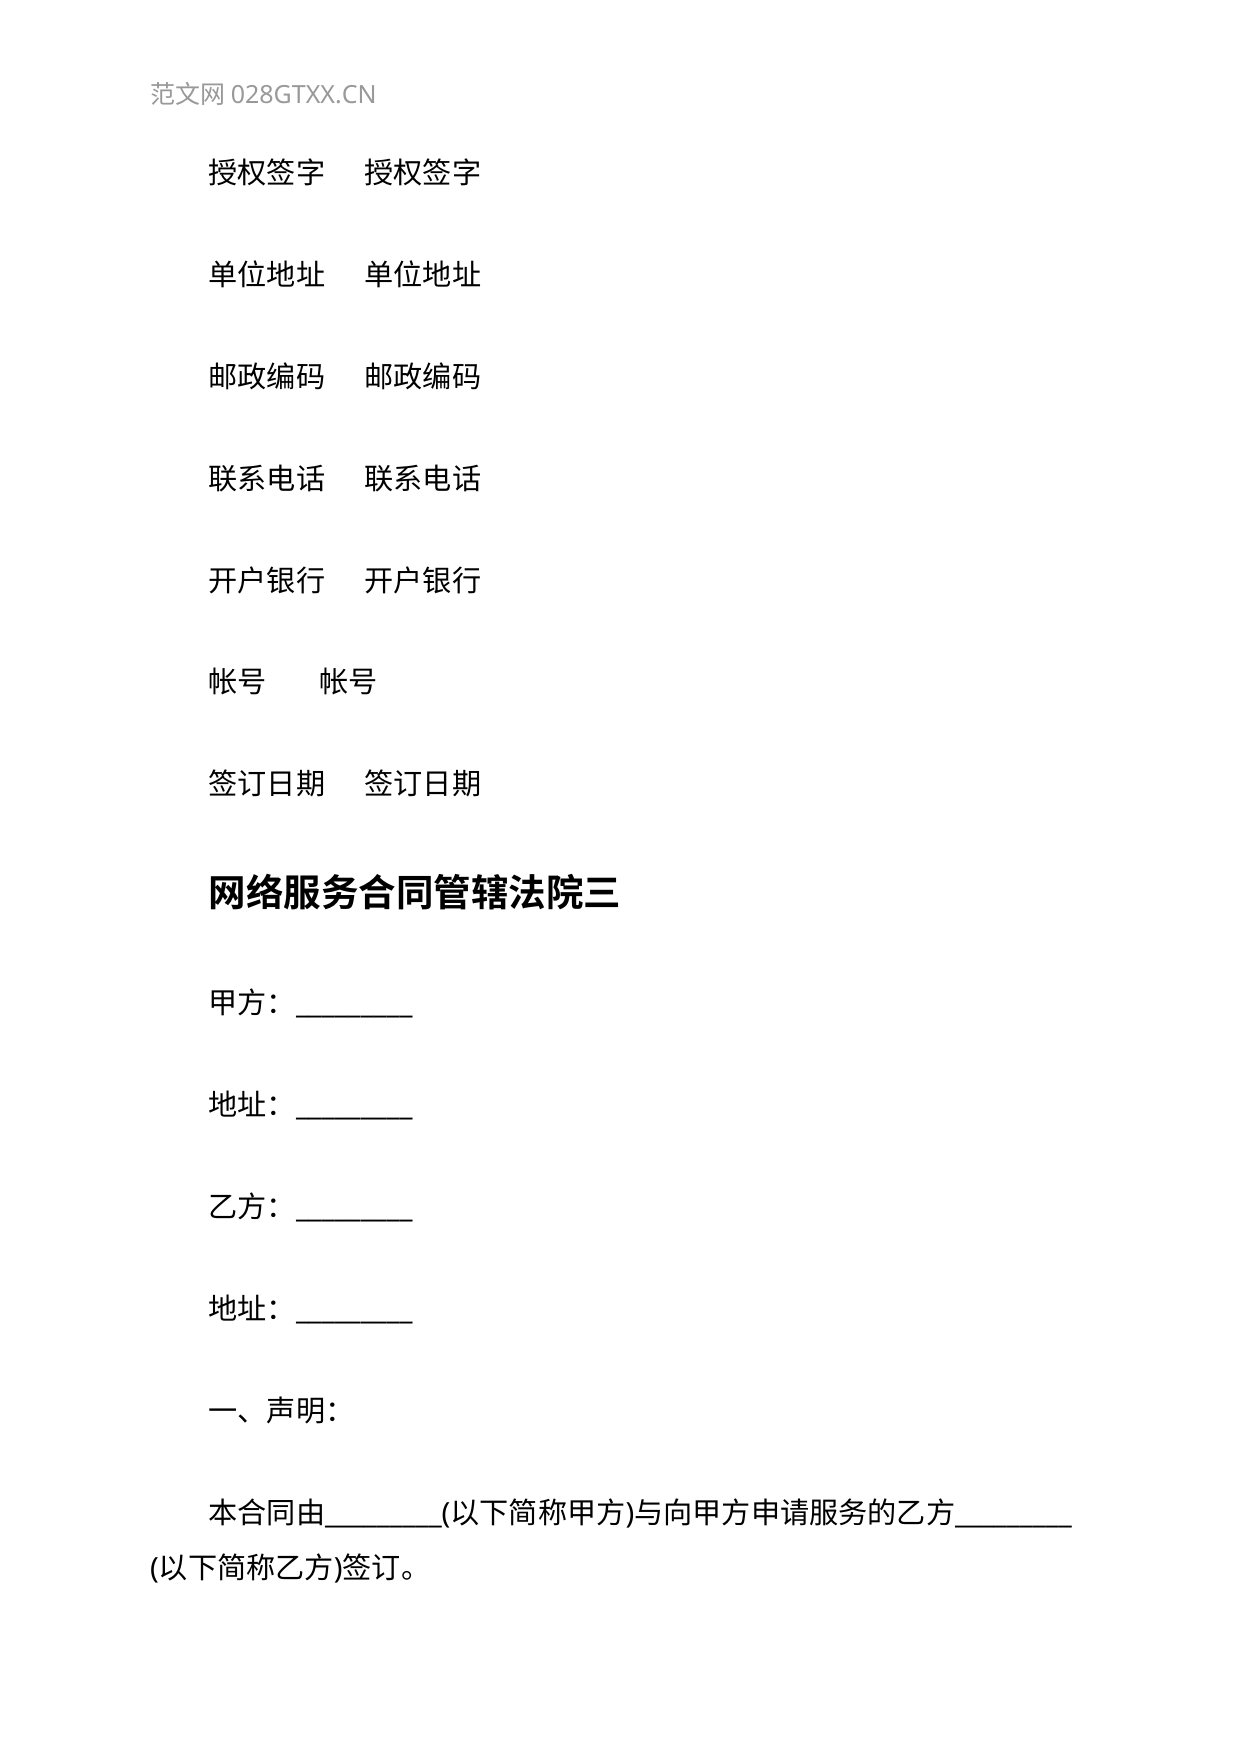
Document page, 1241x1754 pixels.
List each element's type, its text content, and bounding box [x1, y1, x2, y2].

text 邮政编码 邮政编码 [150, 353, 1090, 396]
text 授权签字 授权签字 [150, 150, 1090, 192]
text 单位地址 单位地址 [150, 252, 1090, 294]
text 甲方：_________ [150, 980, 1090, 1022]
text 联系电话 联系电话 [150, 455, 1090, 498]
text 网络服务合同管辖法院三 [150, 862, 1090, 917]
text 乙方：_________ [150, 1184, 1090, 1226]
text 地址：_________ [150, 1082, 1090, 1124]
text 签订日期 签订日期 [150, 761, 1090, 803]
text 一、声明： [150, 1388, 1090, 1430]
text 帐号 帐号 [150, 659, 1090, 701]
text 本合同由_________(以下简称甲方)与向甲方申请服务的乙方_________(以下简称乙方)签订。 [150, 1489, 1090, 1587]
text 地址：_________ [150, 1286, 1090, 1328]
text 开户银行 开户银行 [150, 557, 1090, 599]
